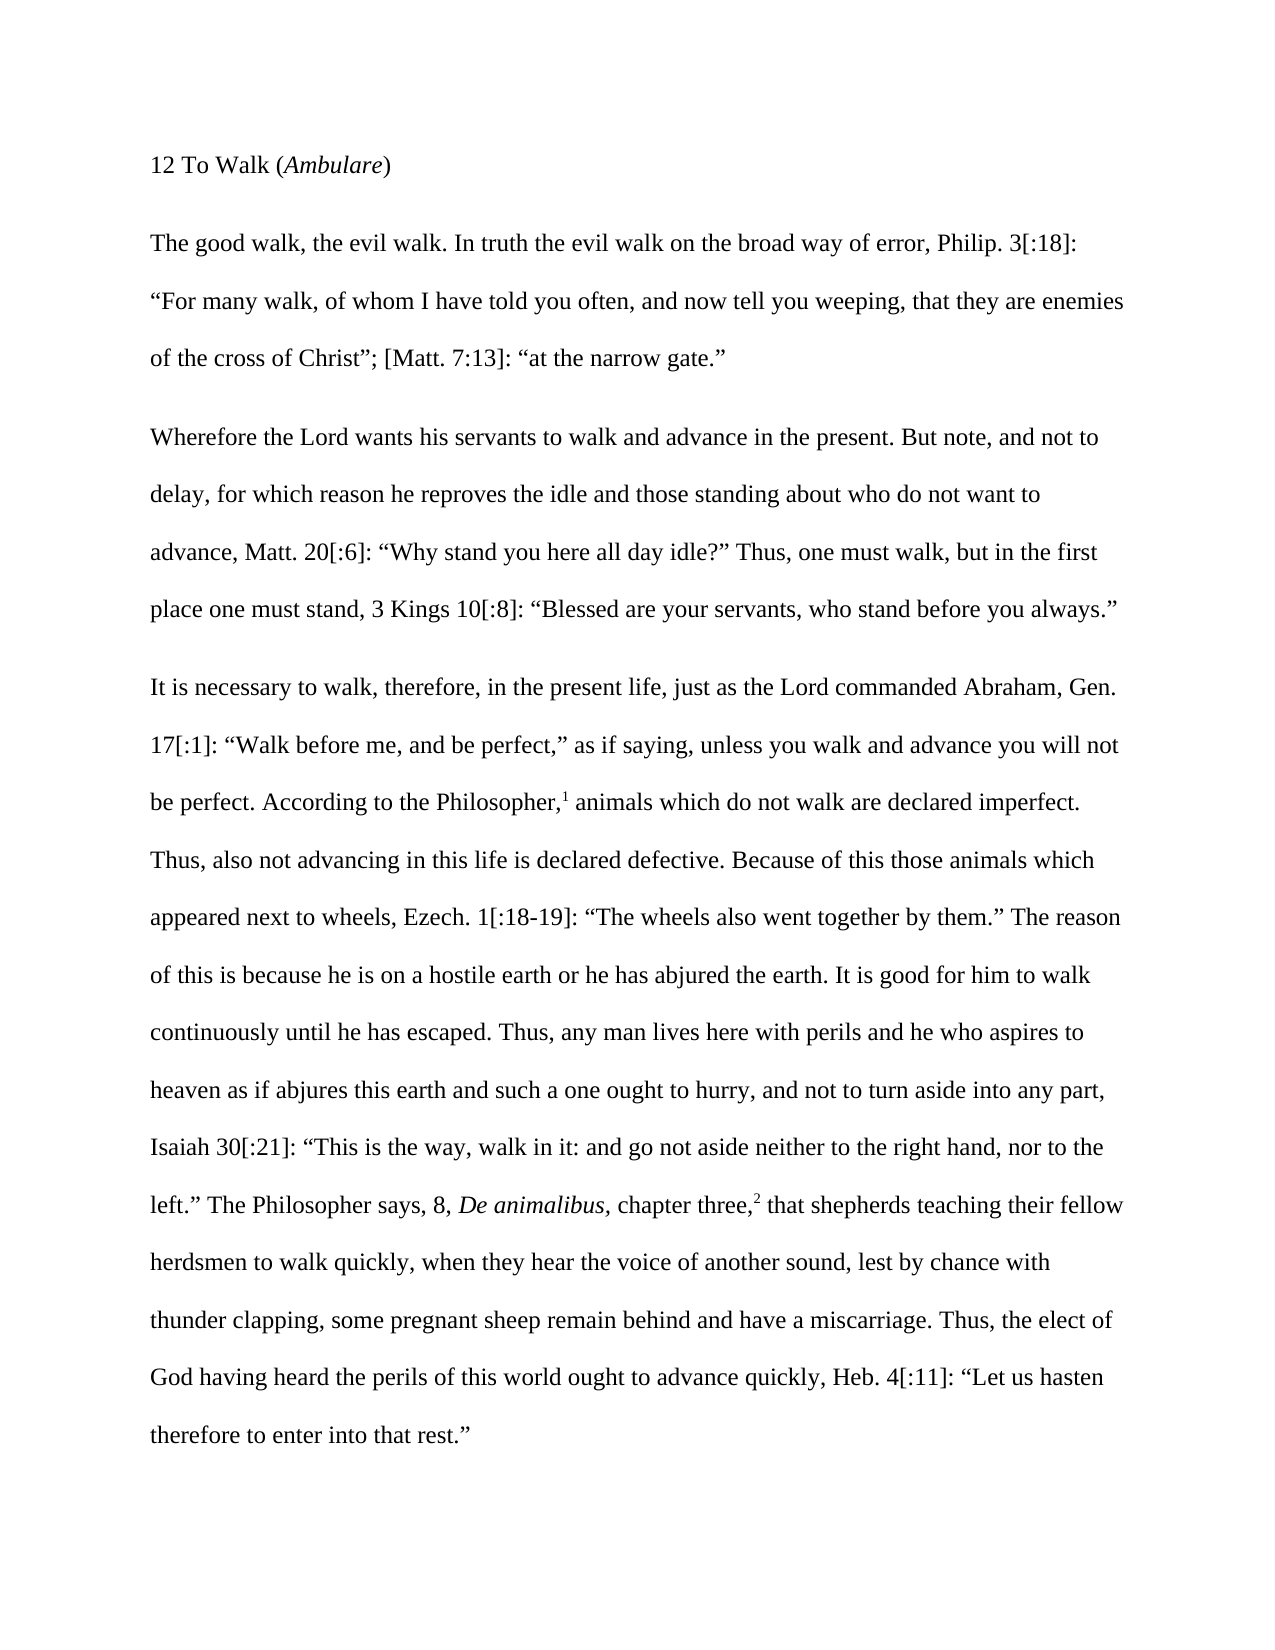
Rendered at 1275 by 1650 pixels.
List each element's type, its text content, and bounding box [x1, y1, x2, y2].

text Wherefore the Lord wants his servants to walk and advance in the present. But note, and not to delay, for which reason he reproves the idle and those standing about who do not want to advance, Matt. 20[:6]: “Why stand you here all day idle?” Thus, one must walk, but in the first place one must stand, 3 Kings 10[:8]: “Blessed are your servants, who stand before you always.” [150, 422, 1125, 623]
text It is necessary to walk, therefore, in the present life, just as the Lord commanded Abraham, Gen. 17[:1]: “Walk before me, and be perfect,” as if saying, unless you walk and advance you will not be perfect. According to the Philosopher, animals which do not walk are declared imperfect. Thus, also not advancing in this life is declared defective. Because of this those animals which appeared next to wheels, Ezech. 1[:18-19]: “The wheels also went together by them.” The reason of this is because he is on a hostile earth or he has abjured the earth. It is good for him to walk continuously until he has escaped. Thus, any man lives here with perils and he who aspires to heaven as if abjures this earth and such a one ought to hurry, and not to turn aside into any part, Isaiah 30[:21]: “This is the way, walk in it: and go not aside neither to the right hand, nor to the left.” The Philosopher says, 8, De animalibus, chapter three, that shepherds teaching their fellow herdsmen to walk quickly, when they hear the voice of another sound, lest by chance with thunder clapping, some pregnant sheep remain behind and have a miscarriage. Thus, the elect of God having heard the perils of this world ought to advance quickly, Heb. 4[:11]: “Let us hasten therefore to enter into that rest.” [150, 672, 1125, 1449]
text The good walk, the evil walk. In truth the evil walk on the broad way of error, Philip. 3[:18]: “For many walk, of whom I have told you often, and now tell you weeping, that they are enemies of the cross of Christ”; [Matt. 7:13]: “at the narrow gate.” [150, 228, 1125, 372]
text 12 To Walk (Ambulare) [150, 150, 1125, 179]
